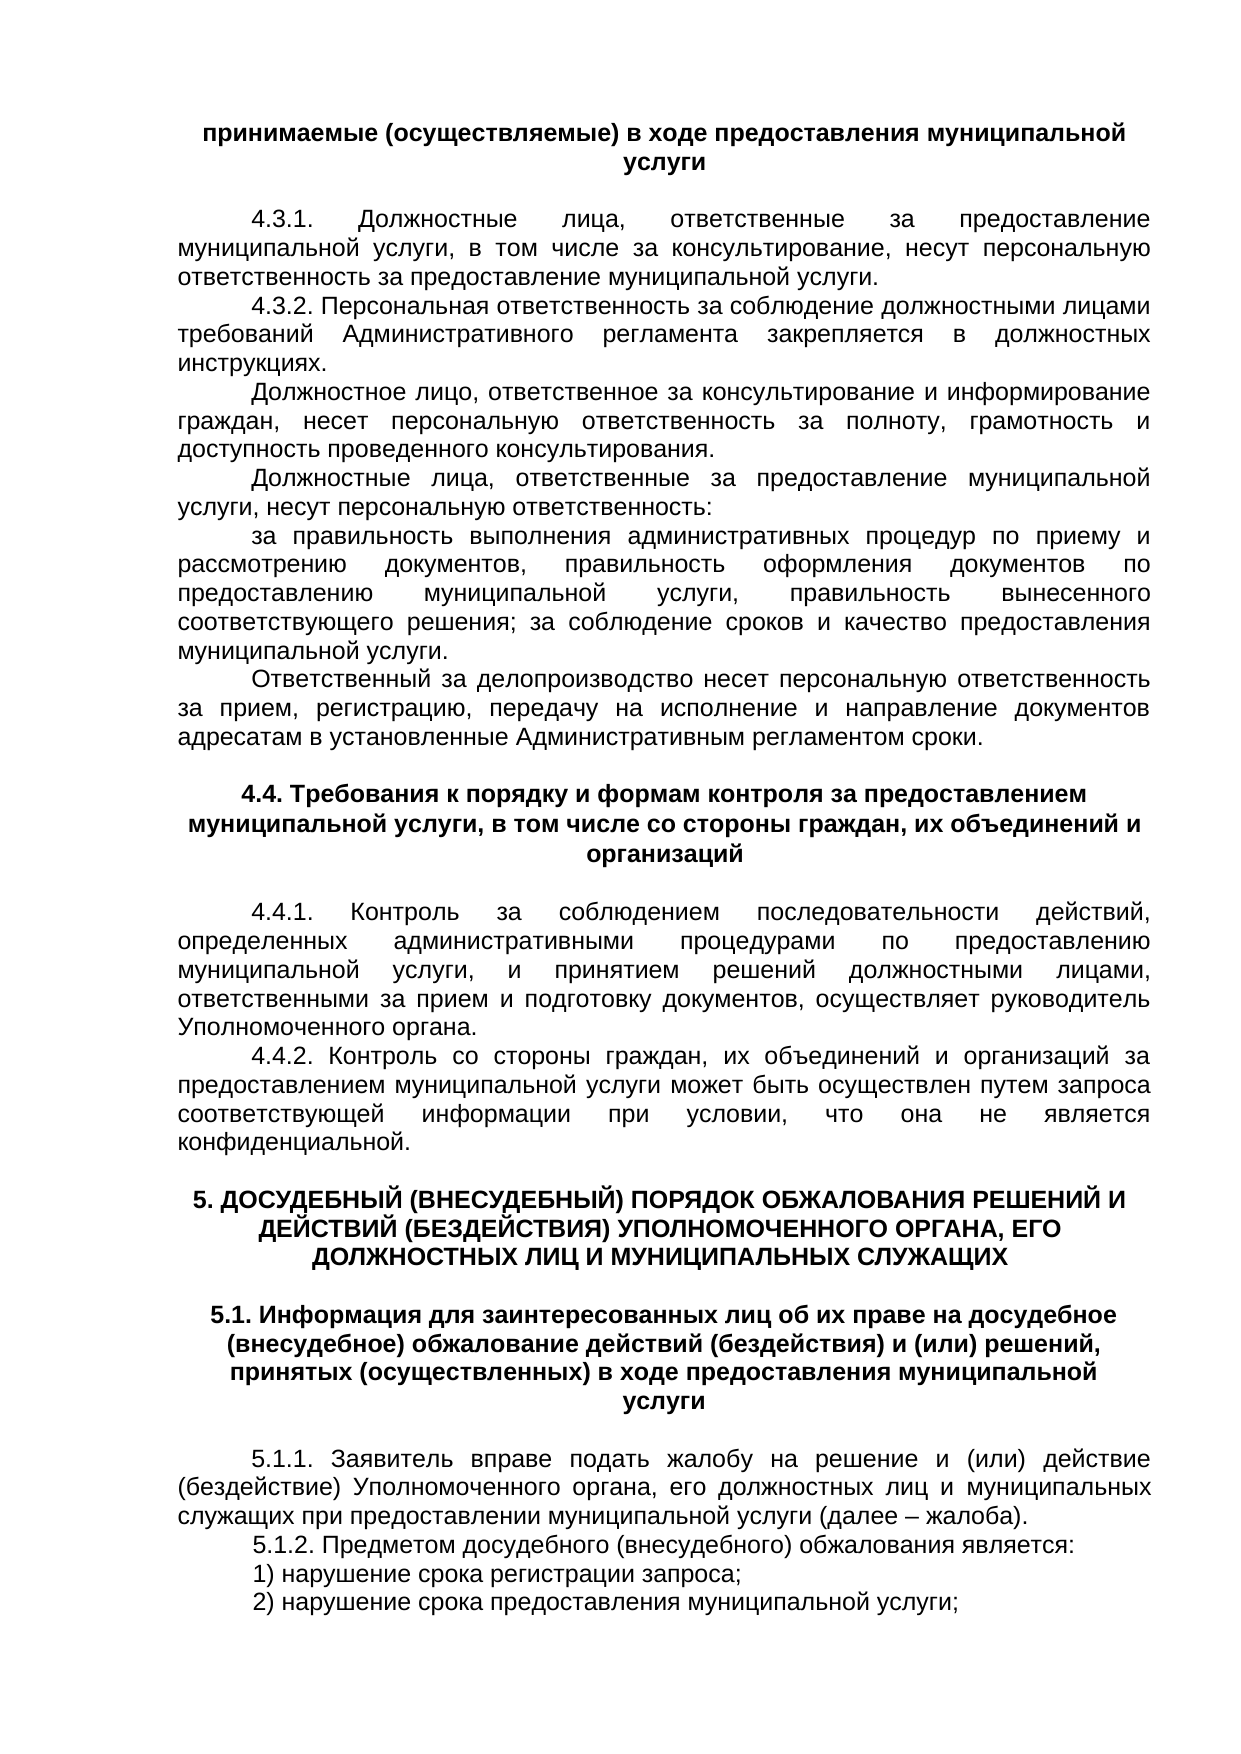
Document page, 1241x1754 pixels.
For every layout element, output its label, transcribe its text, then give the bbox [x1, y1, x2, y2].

text 4.4.2. Контроль со стороны граждан, их объединений и организаций за предоставлением муниципальной услуги может быть осуществлен путем запроса соответствующей информации при условии, что она не является конфиденциальной. [177, 1041, 1152, 1156]
text 5.1. Информация для заинтересованных лиц об их праве на досудебное (внесудебное) обжалование действий (бездействия) и (или) решений, принятых (осуществленных) в ходе предоставления муниципальной услуги [186, 1300, 1142, 1415]
text 4.3.2. Персональная ответственность за соблюдение должностными лицами требований Административного регламента закрепляется в должностных инструкциях. [177, 291, 1152, 377]
text 5.1.1. Заявитель вправе подать жалобу на решение и (или) действие (бездействие) Уполномоченного органа, его должностных лиц и муниципальных служащих при предоставлении муниципальной услуги (далее – жалоба). [177, 1444, 1152, 1530]
text 2) нарушение срока предоставления муниципальной услуги; [178, 1587, 1152, 1616]
text 4.3.1. Должностные лица, ответственные за предоставление муниципальной услуги, в том числе за консультирование, несут персональную ответственность за предоставление муниципальной услуги. [177, 204, 1152, 291]
text Должностное лицо, ответственное за консультирование и информирование граждан, несет персональную ответственность за полноту, грамотность и доступность проведенного консультирования. [177, 377, 1152, 463]
subtitle 5. ДОСУДЕБНЫЙ (ВНЕСУДЕБНЫЙ) ПОРЯДОК ОБЖАЛОВАНИЯ РЕШЕНИЙ И ДЕЙСТВИЙ (БЕЗДЕЙСТВИЯ) УПОЛНОМОЧЕННОГО ОРГАНА, ЕГО ДОЛЖНОСТНЫХ ЛИЦ И МУНИЦИПАЛЬНЫХ СЛУЖАЩИХ [177, 1185, 1142, 1271]
text 4.4. Требования к порядку и формам контроля за предоставлением муниципальной услуги, в том числе со стороны граждан, их объединений и организаций [177, 779, 1152, 867]
text Ответственный за делопроизводство несет персональную ответственность за прием, регистрацию, передачу на исполнение и направление документов адресатам в установленные Административным регламентом сроки. [177, 664, 1152, 751]
text 4.4.1. Контроль за соблюдением последовательности действий, определенных административными процедурами по предоставлению муниципальной услуги, и принятием решений должностными лицами, ответственными за прием и подготовку документов, осуществляет руководитель Уполномоченного органа. [177, 897, 1152, 1041]
text Должностные лица, ответственные за предоставление муниципальной услуги, несут персональную ответственность: [177, 463, 1152, 521]
text 5.1.2. Предметом досудебного (внесудебного) обжалования является: [178, 1530, 1152, 1559]
text 1) нарушение срока регистрации запроса; [178, 1559, 1152, 1587]
text за правильность выполнения административных процедур по приему и рассмотрению документов, правильность оформления документов по предоставлению муниципальной услуги, правильность вынесенного соответствующего решения; за соблюдение сроков и качество предоставления муниципальной услуги. [177, 521, 1152, 664]
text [186, 118, 1143, 176]
